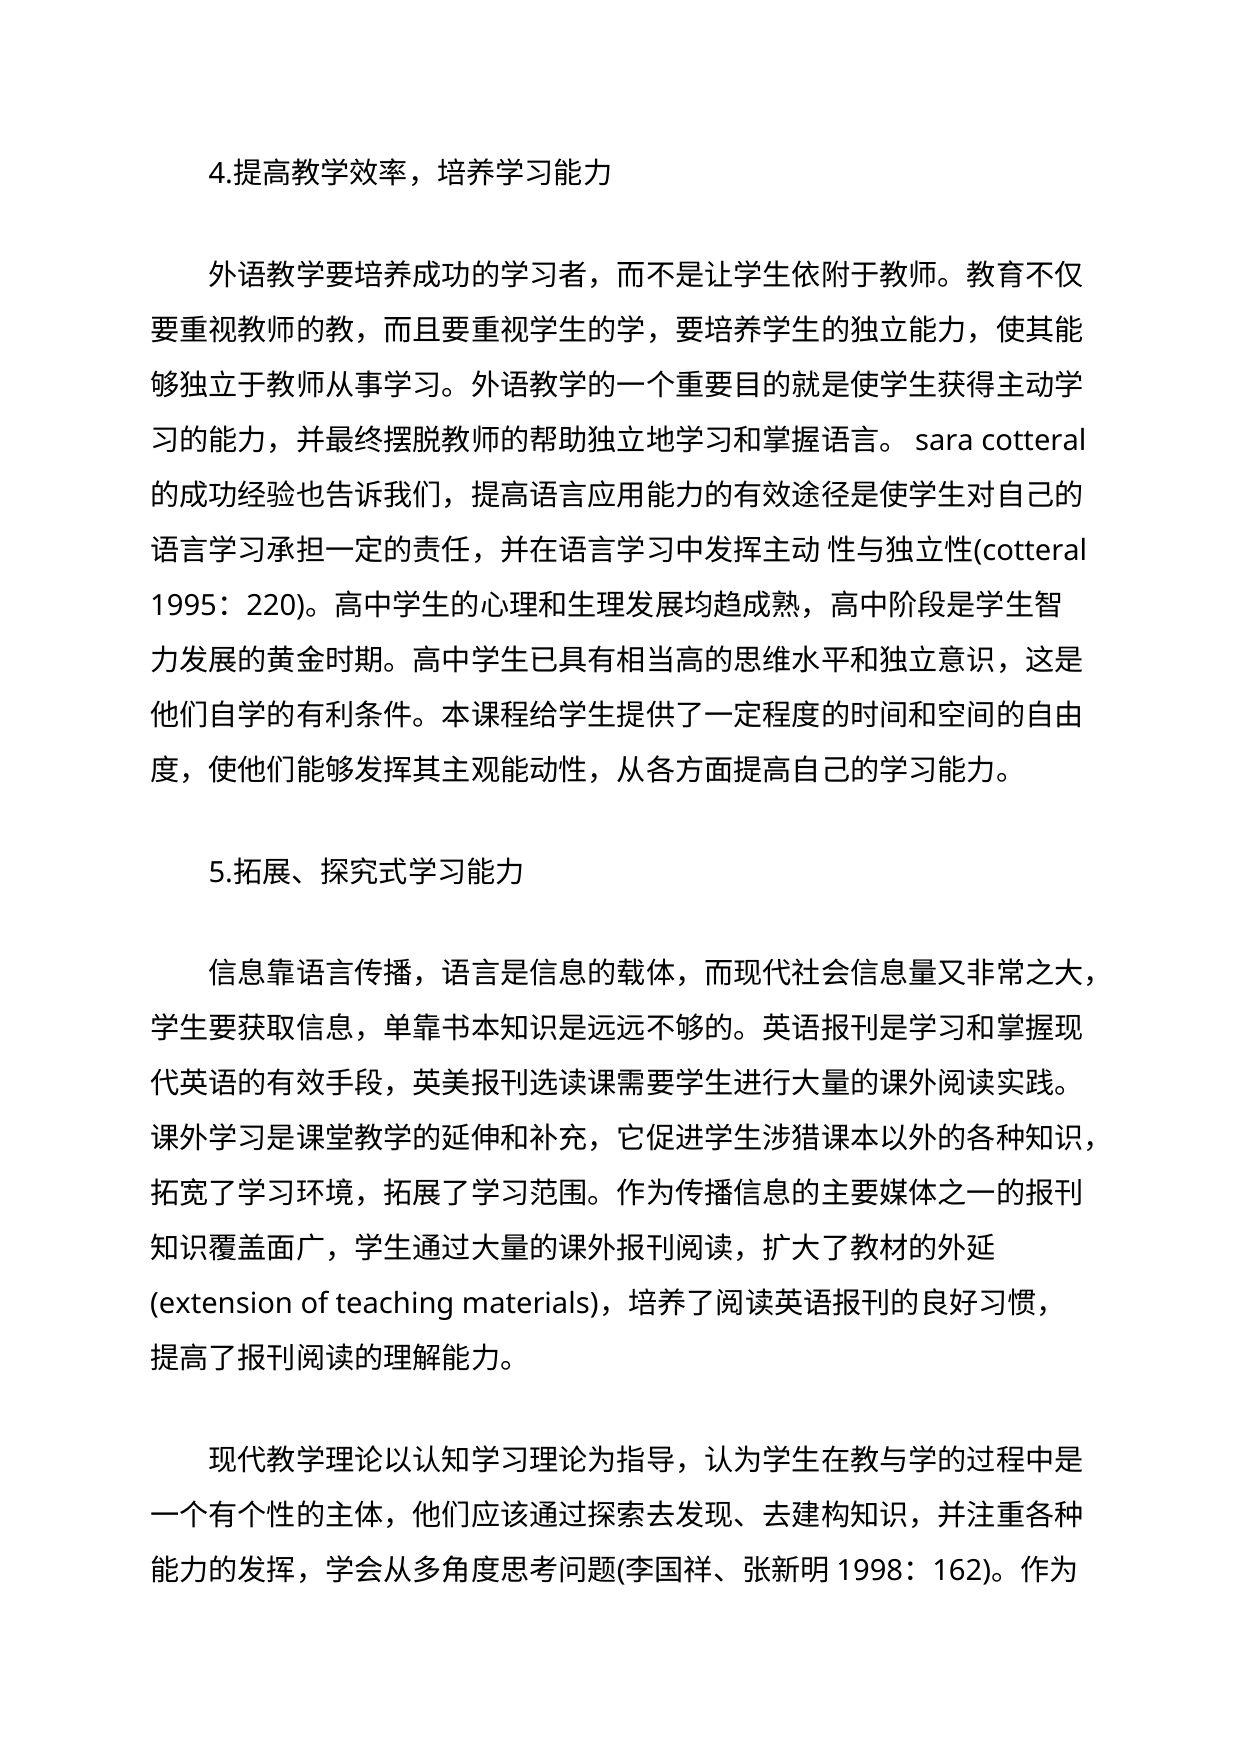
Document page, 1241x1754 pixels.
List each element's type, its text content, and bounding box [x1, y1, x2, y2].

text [150, 1436, 1090, 1588]
text 外语教学要培养成功的学习者，而不是让学生依附于教师。教育不仅要重视教师的教，而且要重视学生的学，要培养学生的独立能力，使其能够独立于教师从事学习。外语教学的一个重要目的就是使学生获得主动学习的能力，并最终摆脱教师的帮助独立地学习和掌握语言。 sara cotteral 的成功经验也告诉我们，提高语言应用能力的有效途径是使学生对自己的语言学习承担一定的责任，并在语言学习中发挥主动 性与独立性(cotteral 1995：220)。高中学生的心理和生理发展均趋成熟，高中阶段是学生智力发展的黄金时期。高中学生已具有相当高的思维水平和独立意识，这是他们自学的有利条件。本课程给学生提供了一定程度的时间和空间的自由度，使他们能够发挥其主观能动性，从各方面提高自己的学习能力。 [150, 252, 1090, 789]
text 信息靠语言传播，语言是信息的载体，而现代社会信息量又非常之大，学生要获取信息，单靠书本知识是远远不够的。英语报刊是学习和掌握现代英语的有效手段，英美报刊选读课需要学生进行大量的课外阅读实践。课外学习是课堂教学的延伸和补充，它促进学生涉猎课本以外的各种知识，拓宽了学习环境，拓展了学习范围。作为传播信息的主要媒体之一的报刊知识覆盖面广，学生通过大量的课外报刊阅读，扩大了教材的外延(extension of teaching materials)，培养了阅读英语报刊的良好习惯，提高了报刊阅读的理解能力。 [150, 950, 1090, 1377]
text 5.拓展、探究式学习能力 [150, 848, 1090, 891]
text 4.提高教学效率，培养学习能力 [150, 150, 1090, 192]
